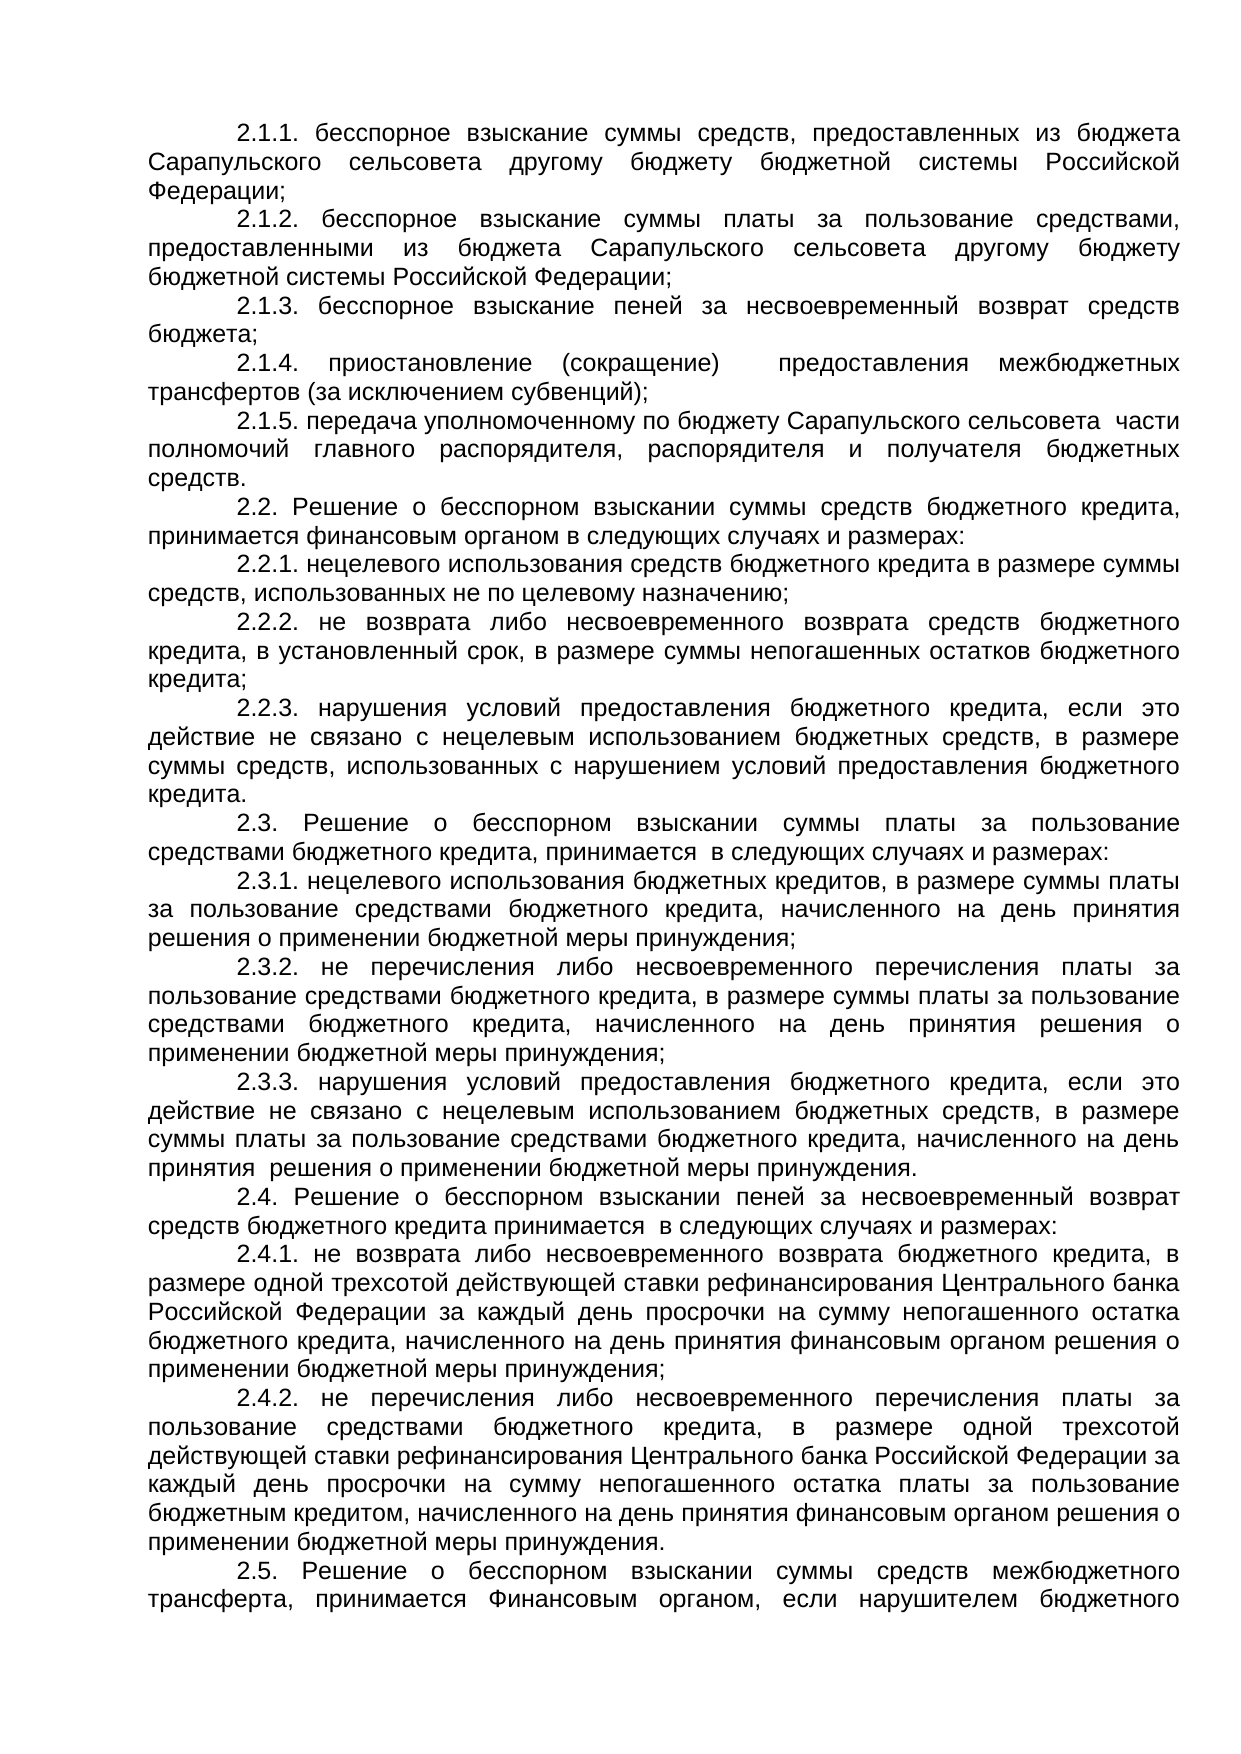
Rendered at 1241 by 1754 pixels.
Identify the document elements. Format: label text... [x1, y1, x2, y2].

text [148, 1556, 1181, 1613]
text 2.3.3. нарушения условий предоставления бюджетного кредита, если это действие не связано с нецелевым использованием бюджетных средств, в размере суммы платы за пользование средствами бюджетного кредита, начисленного на день принятия решения о применении бюджетной меры принуждения. [148, 1067, 1181, 1182]
text 2.1.1. бесспорное взыскание суммы средств, предоставленных из бюджета Сарапульского сельсовета другому бюджету бюджетной системы Российской Федерации; [148, 118, 1181, 204]
text 2.1.4. приостановление (сокращение) предоставления межбюджетных трансфертов (за исключением субвенций); [148, 348, 1181, 406]
text 2.2.3. нарушения условий предоставления бюджетного кредита, если это действие не связано с нецелевым использованием бюджетных средств, в размере суммы средств, использованных с нарушением условий предоставления бюджетного кредита. [148, 693, 1181, 808]
text 2.1.3. бесспорное взыскание пеней за несвоевременный возврат средств бюджета; [148, 291, 1181, 348]
text 2.2.1. нецелевого использования средств бюджетного кредита в размере суммы средств, использованных не по целевому назначению; [148, 549, 1181, 607]
text 2.3. Решение о бесспорном взыскании суммы платы за пользование средствами бюджетного кредита, принимается в следующих случаях и размерах: [148, 808, 1181, 866]
text 2.1.5. передача уполномоченному по бюджету Сарапульского сельсовета части полномочий главного распорядителя, распорядителя и получателя бюджетных средств. [148, 406, 1181, 492]
text 2.4.2. не перечисления либо несвоевременного перечисления платы за пользование средствами бюджетного кредита, в размере одной трехсотой действующей ставки рефинансирования Центрального банка Российской Федерации за каждый день просрочки на сумму непогашенного остатка платы за пользование бюджетным кредитом, начисленного на день принятия финансовым органом решения о применении бюджетной меры принуждения. [148, 1383, 1181, 1556]
text 2.4. Решение о бесспорном взыскании пеней за несвоевременный возврат средств бюджетного кредита принимается в следующих случаях и размерах: [148, 1182, 1181, 1239]
text 2.1.2. бесспорное взыскание суммы платы за пользование средствами, предоставленными из бюджета Сарапульского сельсовета другому бюджету бюджетной системы Российской Федерации; [148, 204, 1181, 291]
text 2.2. Решение о бесспорном взыскании суммы средств бюджетного кредита, принимается финансовым органом в следующих случаях и размерах: [148, 492, 1181, 549]
text 2.3.1. нецелевого использования бюджетных кредитов, в размере суммы платы за пользование средствами бюджетного кредита, начисленного на день принятия решения о применении бюджетной меры принуждения; [148, 866, 1181, 952]
text 2.4.1. не возврата либо несвоевременного возврата бюджетного кредита, в размере одной трехсотой действующей ставки рефинансирования Центрального банка Российской Федерации за каждый день просрочки на сумму непогашенного остатка бюджетного кредита, начисленного на день принятия финансовым органом решения о применении бюджетной меры принуждения; [148, 1239, 1181, 1383]
text 2.2.2. не возврата либо несвоевременного возврата средств бюджетного кредита, в установленный срок, в размере суммы непогашенных остатков бюджетного кредита; [148, 607, 1181, 693]
text 2.3.2. не перечисления либо несвоевременного перечисления платы за пользование средствами бюджетного кредита, в размере суммы платы за пользование средствами бюджетного кредита, начисленного на день принятия решения о применении бюджетной меры принуждения; [148, 952, 1181, 1067]
